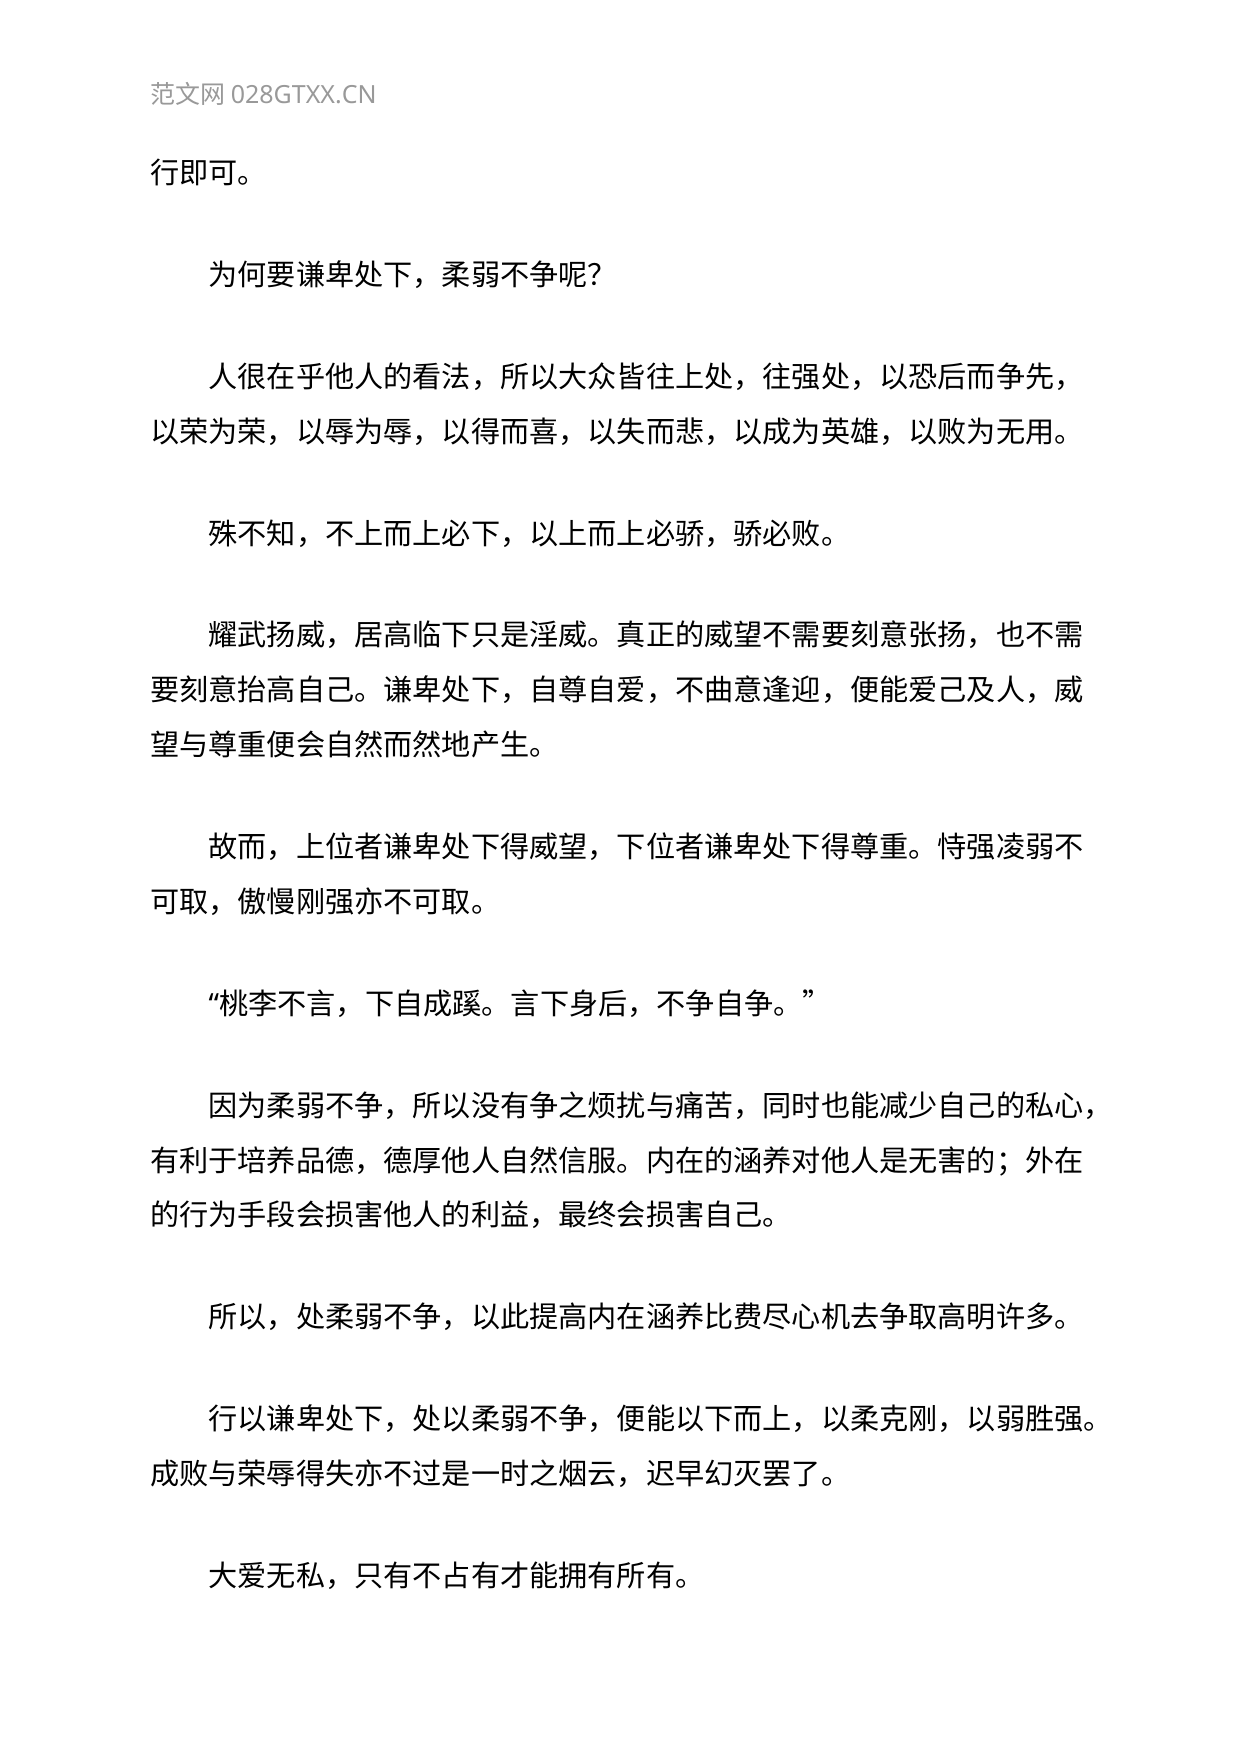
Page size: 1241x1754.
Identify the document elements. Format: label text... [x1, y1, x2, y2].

text 为何要谦卑处下，柔弱不争呢？ [150, 252, 1090, 294]
text 殊不知，不上而上必下，以上而上必骄，骄必败。 [150, 510, 1090, 552]
text 所以，处柔弱不争，以此提高内在涵养比费尽心机去争取高明许多。 [150, 1294, 1090, 1336]
text 人很在乎他人的看法，所以大众皆往上处，往强处，以恐后而争先，以荣为荣，以辱为辱，以得而喜，以失而悲，以成为英雄，以败为无用。 [150, 353, 1090, 451]
text 行以谦卑处下，处以柔弱不争，便能以下而上，以柔克刚，以弱胜强。成败与荣辱得失亦不过是一时之烟云，迟早幻灭罢了。 [150, 1396, 1090, 1493]
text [150, 150, 1090, 192]
text 大爱无私，只有不占有才能拥有所有。 [150, 1552, 1090, 1594]
text 故而，上位者谦卑处下得威望，下位者谦卑处下得尊重。恃强凌弱不可取，傲慢刚强亦不可取。 [150, 823, 1090, 921]
text 因为柔弱不争，所以没有争之烦扰与痛苦，同时也能减少自己的私心，有利于培养品德，德厚他人自然信服。内在的涵养对他人是无害的；外在的行为手段会损害他人的利益，最终会损害自己。 [150, 1082, 1090, 1234]
text 耀武扬威，居高临下只是淫威。真正的威望不需要刻意张扬，也不需要刻意抬高自己。谦卑处下，自尊自爱，不曲意逢迎，便能爱己及人，威望与尊重便会自然而然地产生。 [150, 612, 1090, 764]
text “桃李不言，下自成蹊。言下身后，不争自争。” [150, 980, 1090, 1023]
